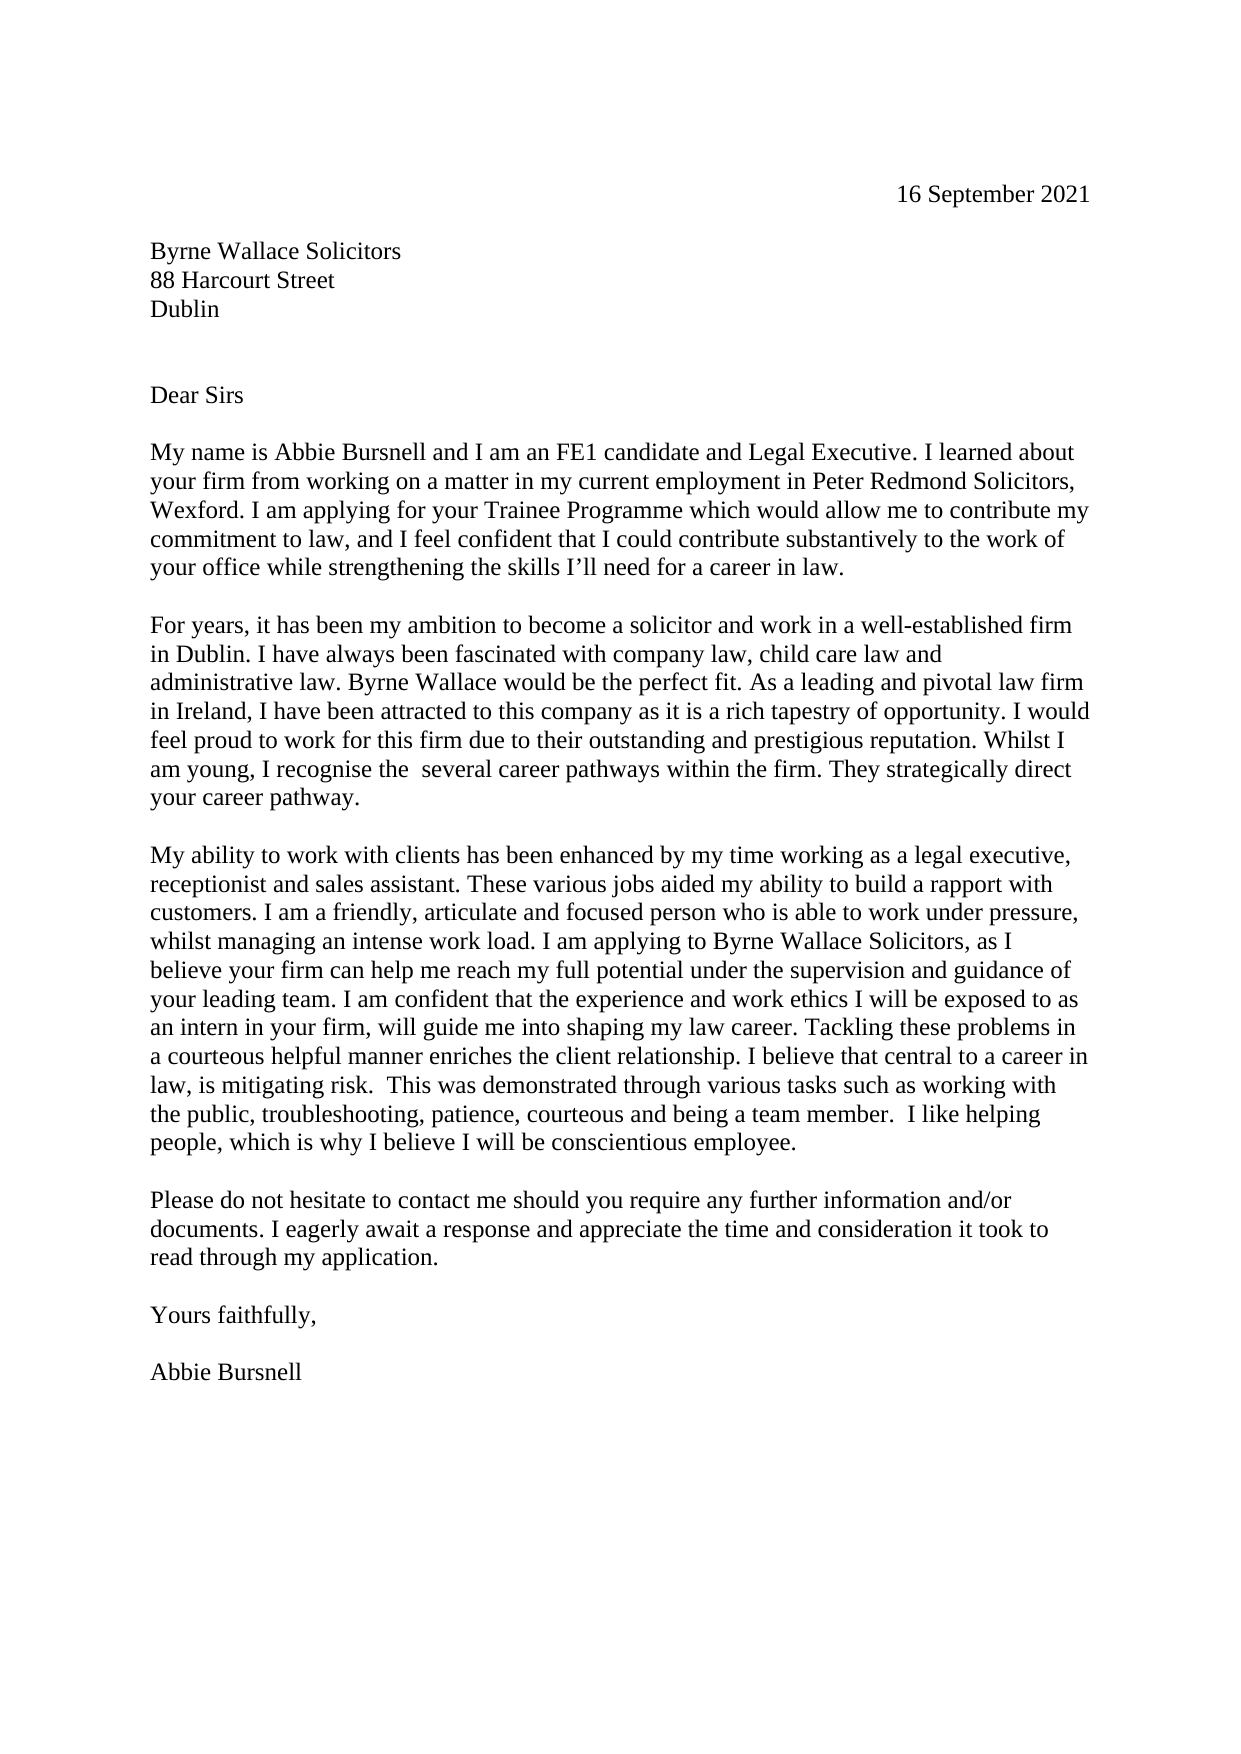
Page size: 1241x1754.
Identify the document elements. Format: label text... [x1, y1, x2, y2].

text Yours faithfully, [150, 1300, 1090, 1329]
text Byrne Wallace Solicitors [150, 236, 1090, 265]
text 16 September 2021 [150, 179, 1090, 207]
text For years, it has been my ambition to become a solicitor and work in a well-established firm in Dublin. I have always been fascinated with company law, child care law and administrative law. Byrne Wallace would be the perfect fit. As a leading and pivotal law firm in Ireland, I have been attracted to this company as it is a rich tapestry of opportunity. I would feel proud to work for this firm due to their outstanding and prestigious reputation. Whilst I am young, I recognise the several career pathways within the firm. They strategically direct your career pathway. [150, 725, 1090, 811]
text Please do not hesitate to contact me should you require any further information and/or documents. I eagerly await a response and appreciate the time and consideration it took to read through my application. [150, 1185, 1090, 1271]
text 88 Harcourt Street [150, 265, 1090, 294]
text For years, it has been my ambition to become a solicitor and work in a well-established firm in Dublin. I have always been fascinated with company law, child care law and administrative law. Byrne Wallace would be the perfect fit. As a leading and pivotal law firm in Ireland, I have been attracted to this company as it is a rich tapestry of opportunity. I would feel proud to work for this firm due to their outstanding and prestigious reputation. Whilst I am young, I recognise the several career pathways within the firm. They strategically direct your career pathway. [150, 610, 1090, 696]
text My name is Abbie Bursnell and I am an FE1 candidate and Legal Executive. I learned about your firm from working on a matter in my current employment in Peter Redmond Solicitors, Wexford. I am applying for your Trainee Programme which would allow me to contribute my commitment to law, and I feel confident that I could contribute substantively to the work of your office while strengthening the skills I’ll need for a career in law. [150, 437, 1090, 581]
text Dear Sirs [150, 380, 1090, 409]
text Abbie Bursnell [150, 1357, 1090, 1386]
text Dublin [150, 294, 1090, 322]
text My ability to work with clients has been enhanced by my time working as a legal executive, receptionist and sales assistant. These various jobs aided my ability to build a rapport with customers. I am a friendly, articulate and focused person who is able to work under pressure, whilst managing an intense work load. I am applying to Byrne Wallace Solicitors, as I believe your firm can help me reach my full potential under the supervision and guidance of your leading team. I am confident that the experience and work ethics I will be exposed to as an intern in your firm, will guide me into shaping my law career. Tackling these problems in a courteous helpful manner enriches the client relationship. I believe that central to a career in law, is mitigating risk. This was demonstrated through various tasks such as working with the public, troubleshooting, patience, courteous and being a team member. I like helping people, which is why I believe I will be conscientious employee. [150, 840, 1090, 1156]
